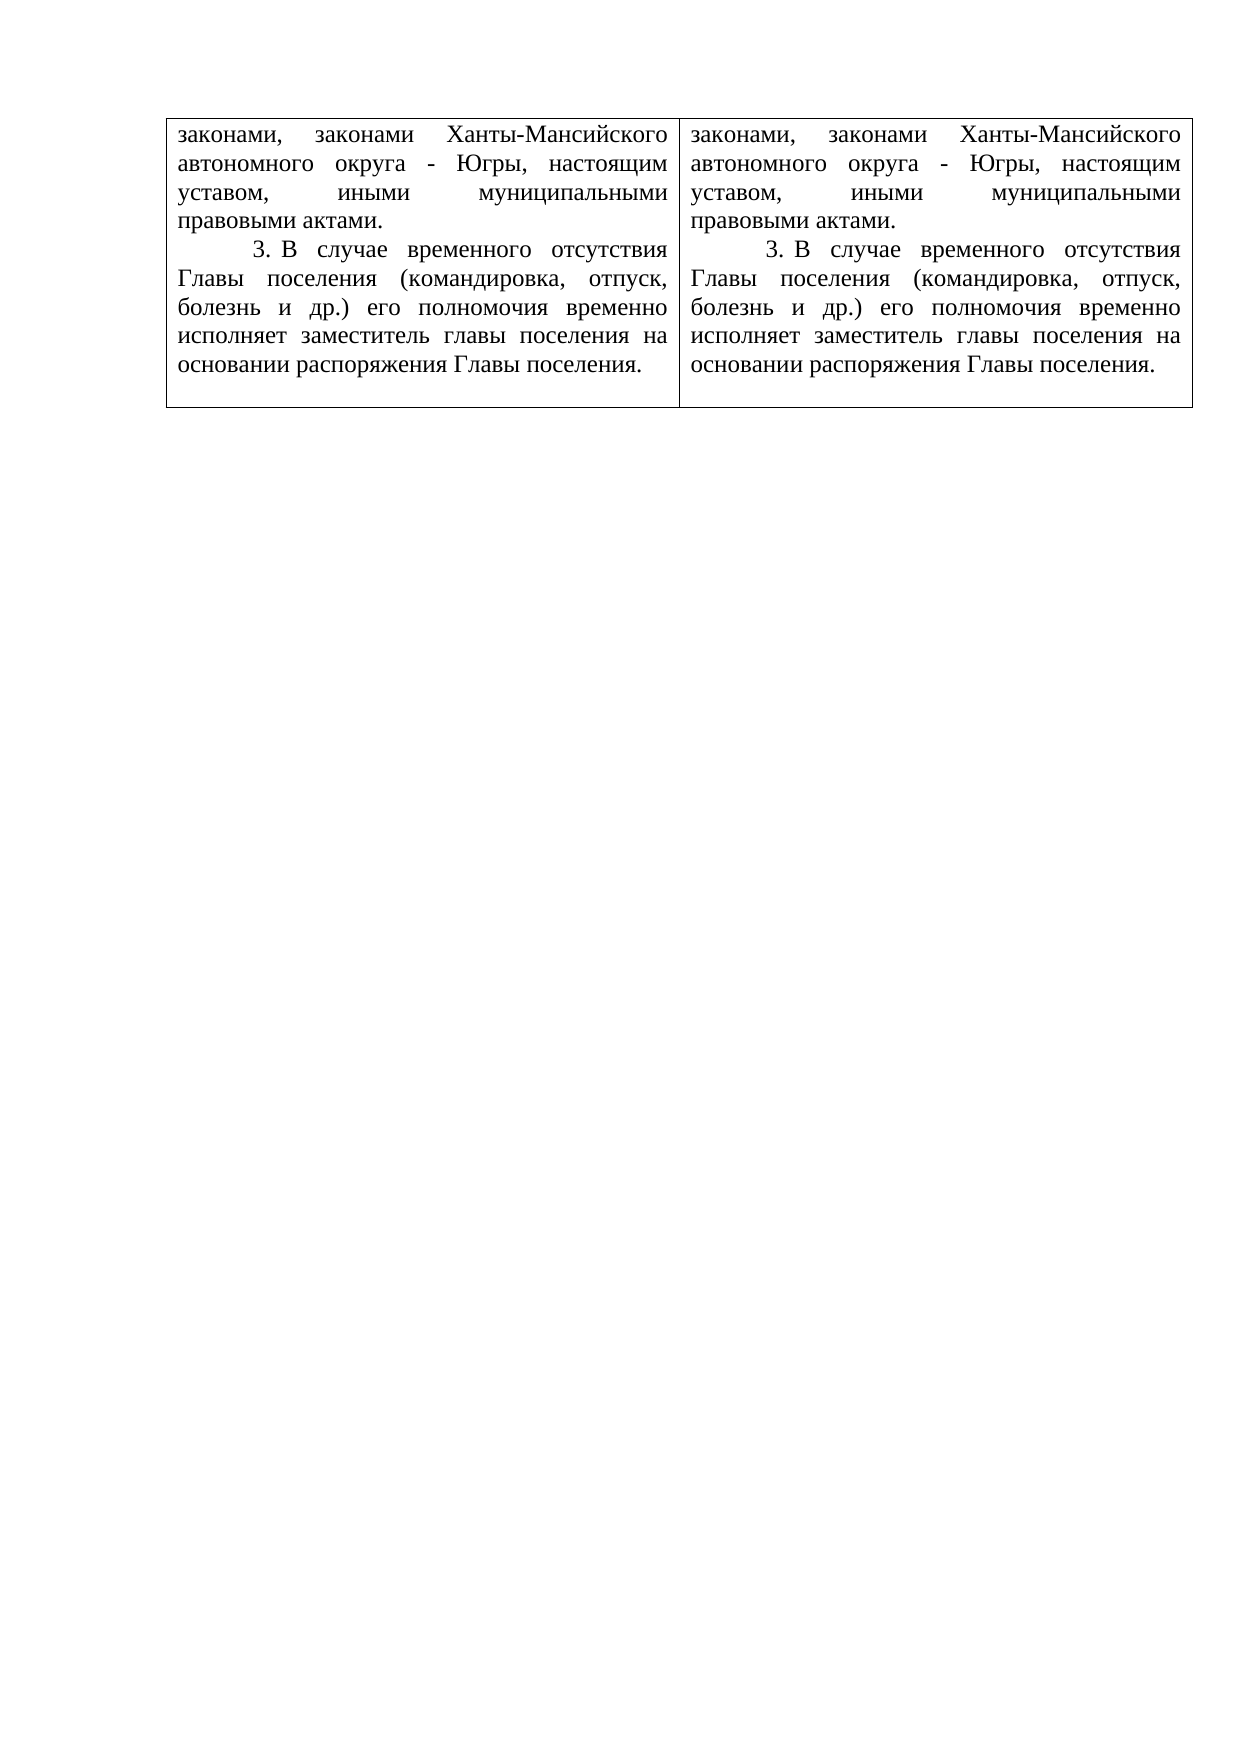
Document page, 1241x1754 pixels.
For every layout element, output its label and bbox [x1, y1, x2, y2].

table_cell [167, 119, 679, 407]
table_cell [680, 119, 1192, 407]
